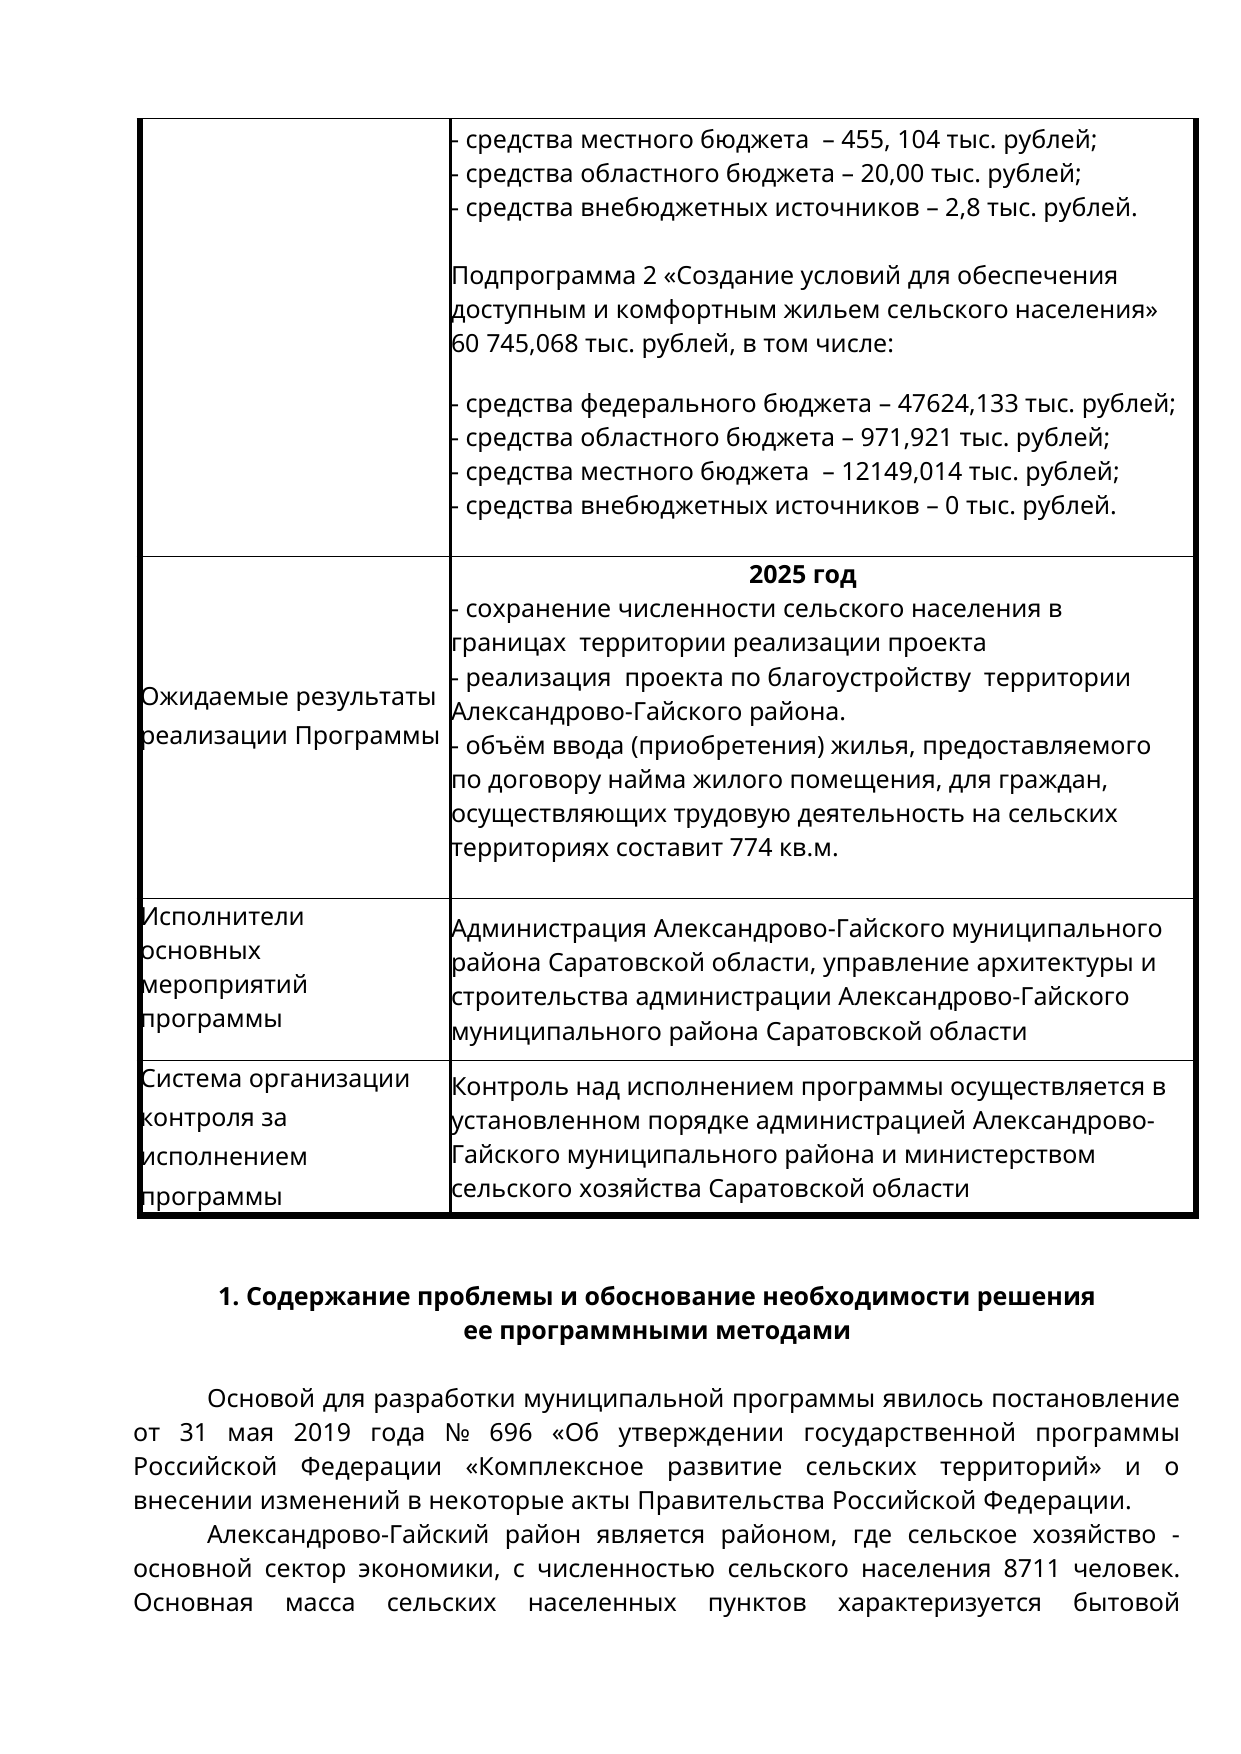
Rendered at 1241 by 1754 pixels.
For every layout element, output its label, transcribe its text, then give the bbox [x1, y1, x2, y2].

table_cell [452, 119, 1193, 556]
table_cell Контроль над исполнением программы осуществляется в установленном порядке администрацией Александрово-Гайского муниципального района и министерством сельского хозяйства Саратовской области [452, 1061, 1193, 1212]
table_cell Администрация Александрово-Гайского муниципального района Саратовской области, управление архитектуры и строительства администрации Александрово-Гайского муниципального района Саратовской области [452, 899, 1193, 1059]
text Основой для разработки муниципальной программы явилось постановление от 31 мая 2019 года № 696 «Об утверждении государственной программы Российской Федерации «Комплексное развитие сельских территорий» и о внесении изменений в некоторые акты Правительства Российской Федерации. [133, 1381, 1181, 1517]
table_cell Ожидаемые результаты реализации Программы [143, 557, 449, 898]
table_cell Исполнители основных мероприятий программы [143, 899, 449, 1059]
text 1. Содержание проблемы и обоснование необходимости решения [133, 1278, 1181, 1312]
table_cell 2025 год - сохранение численности сельского населения в границах территории реализации проекта - реализация проекта по благоустройству территории Александрово-Гайского района. - объём ввода (приобретения) жилья, предоставляемого по договору найма жилого помещения, для граждан, осуществляющих трудовую деятельность на сельских территориях составит 774 кв.м. [452, 557, 1193, 898]
text ее программными методами [133, 1312, 1181, 1347]
table_cell Система организации контроля за исполнением программы [143, 1061, 449, 1212]
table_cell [143, 119, 449, 556]
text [133, 1517, 1181, 1619]
